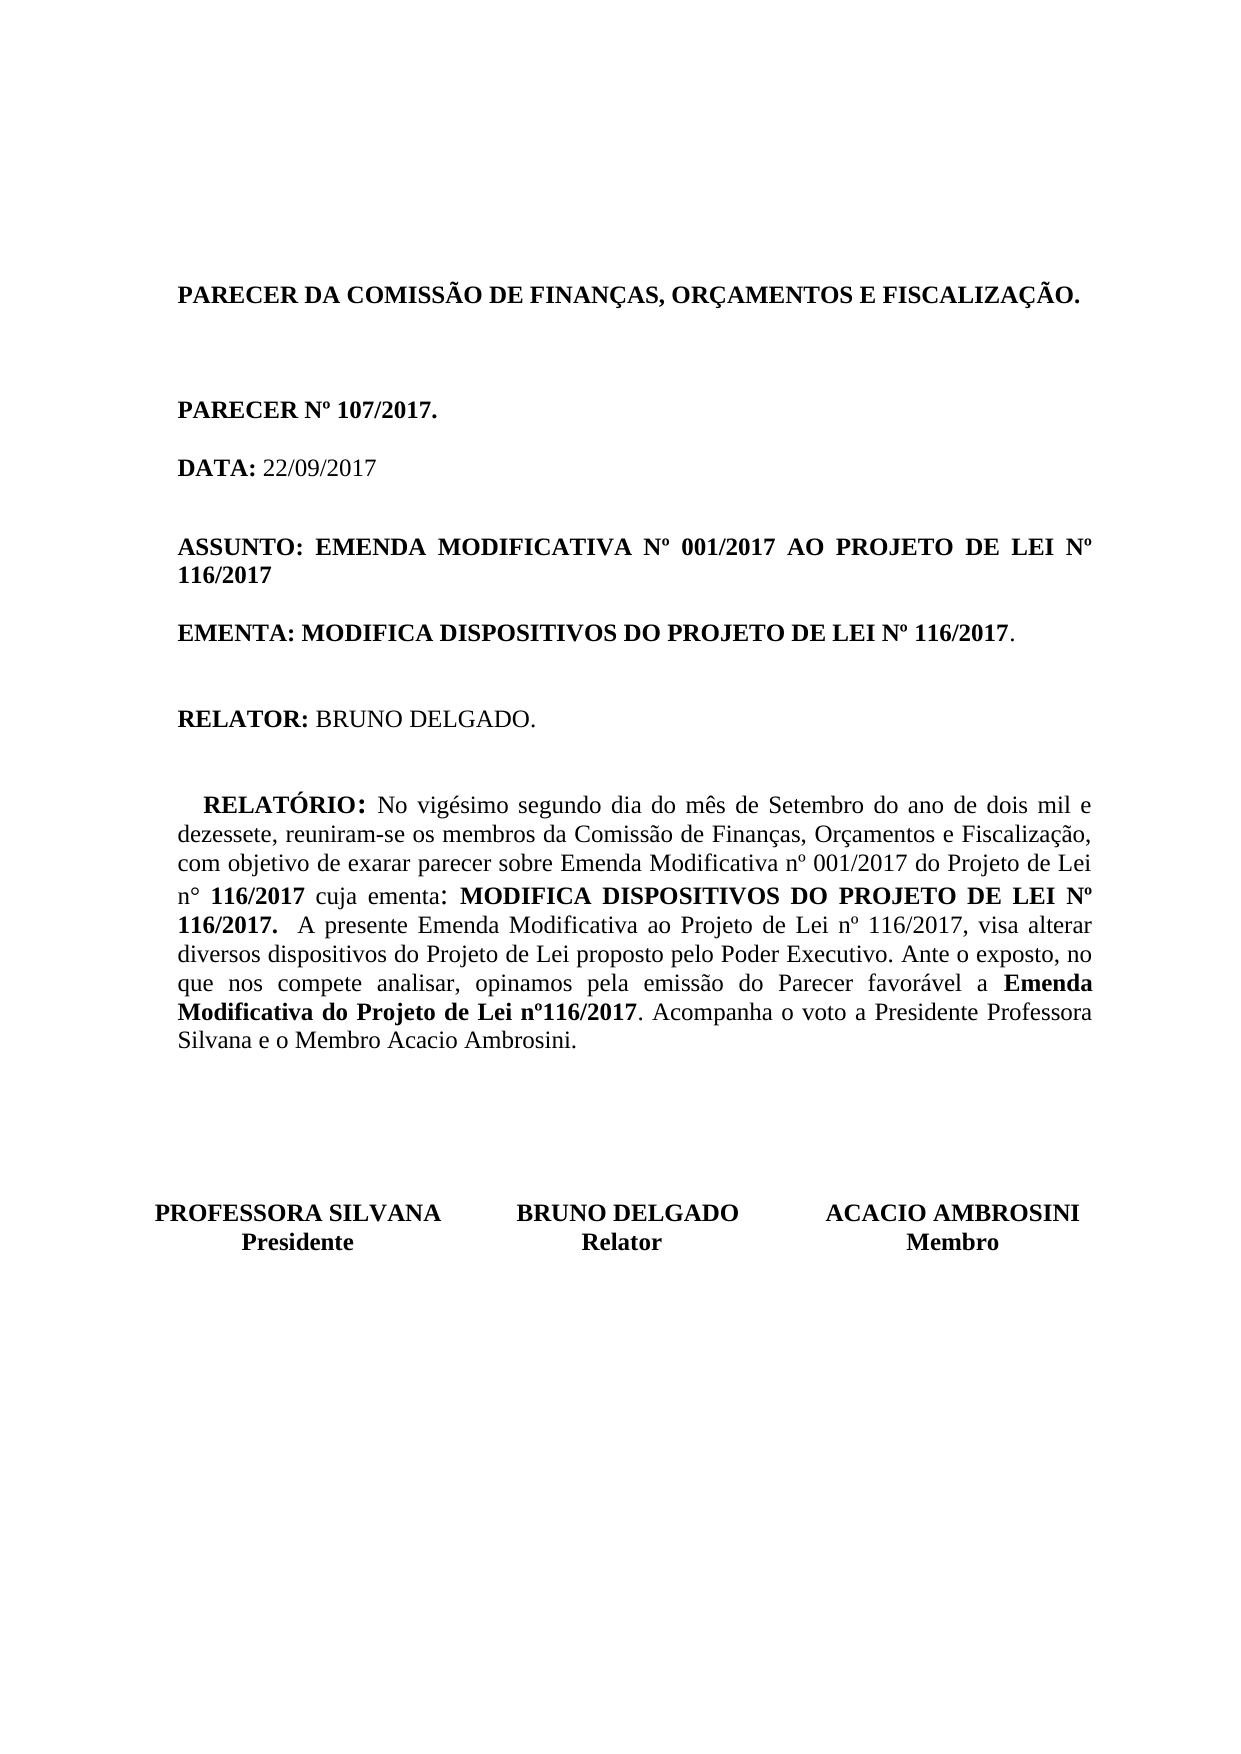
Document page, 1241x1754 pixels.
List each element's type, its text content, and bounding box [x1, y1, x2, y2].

text DATA: 22/09/2017 [177, 453, 1093, 482]
table_header ACACIO AMBROSINI Membro [783, 1198, 1123, 1256]
text RELATOR: BRUNO DELGADO. [177, 704, 1093, 733]
subtitle PARECER Nº 107/2017. [177, 396, 1093, 424]
text RELATÓRIO: No vigésimo segundo dia do mês de Setembro do ano de dois mil e dezessete, reuniram-se os membros da Comissão de Finanças, Orçamentos e Fiscalização, com objetivo de exarar parecer sobre Emenda Modificativa nº 001/2017 do Projeto de Lei n° 116/2017 cuja ementa: MODIFICA DISPOSITIVOS DO PROJETO DE LEI Nº 116/2017. A presente Emenda Modificativa ao Projeto de Lei nº 116/2017, visa alterar diversos dispositivos do Projeto de Lei proposto pelo Poder Executivo. Ante o exposto, no que nos compete analisar, opinamos pela emissão do Parecer favorável a Emenda Modificativa do Projeto de Lei nº116/2017. Acompanha o voto a Presidente Professora Silvana e o Membro Acacio Ambrosini. [118, 786, 1093, 1054]
table_header BRUNO DELGADO Relator [442, 1198, 783, 1256]
table_header PROFESSORA SILVANA Presidente [147, 1198, 442, 1256]
subtitle ASSUNTO: EMENDA MODIFICATIVA Nº 001/2017 AO PROJETO DE LEI Nº 116/2017 [177, 532, 1093, 589]
text PARECER DA COMISSÃO DE FINANÇAS, ORÇAMENTOS E FISCALIZAÇÃO. [177, 281, 1093, 309]
text EMENTA: MODIFICA DISPOSITIVOS DO PROJETO DE LEI Nº 116/2017. [177, 618, 1093, 647]
